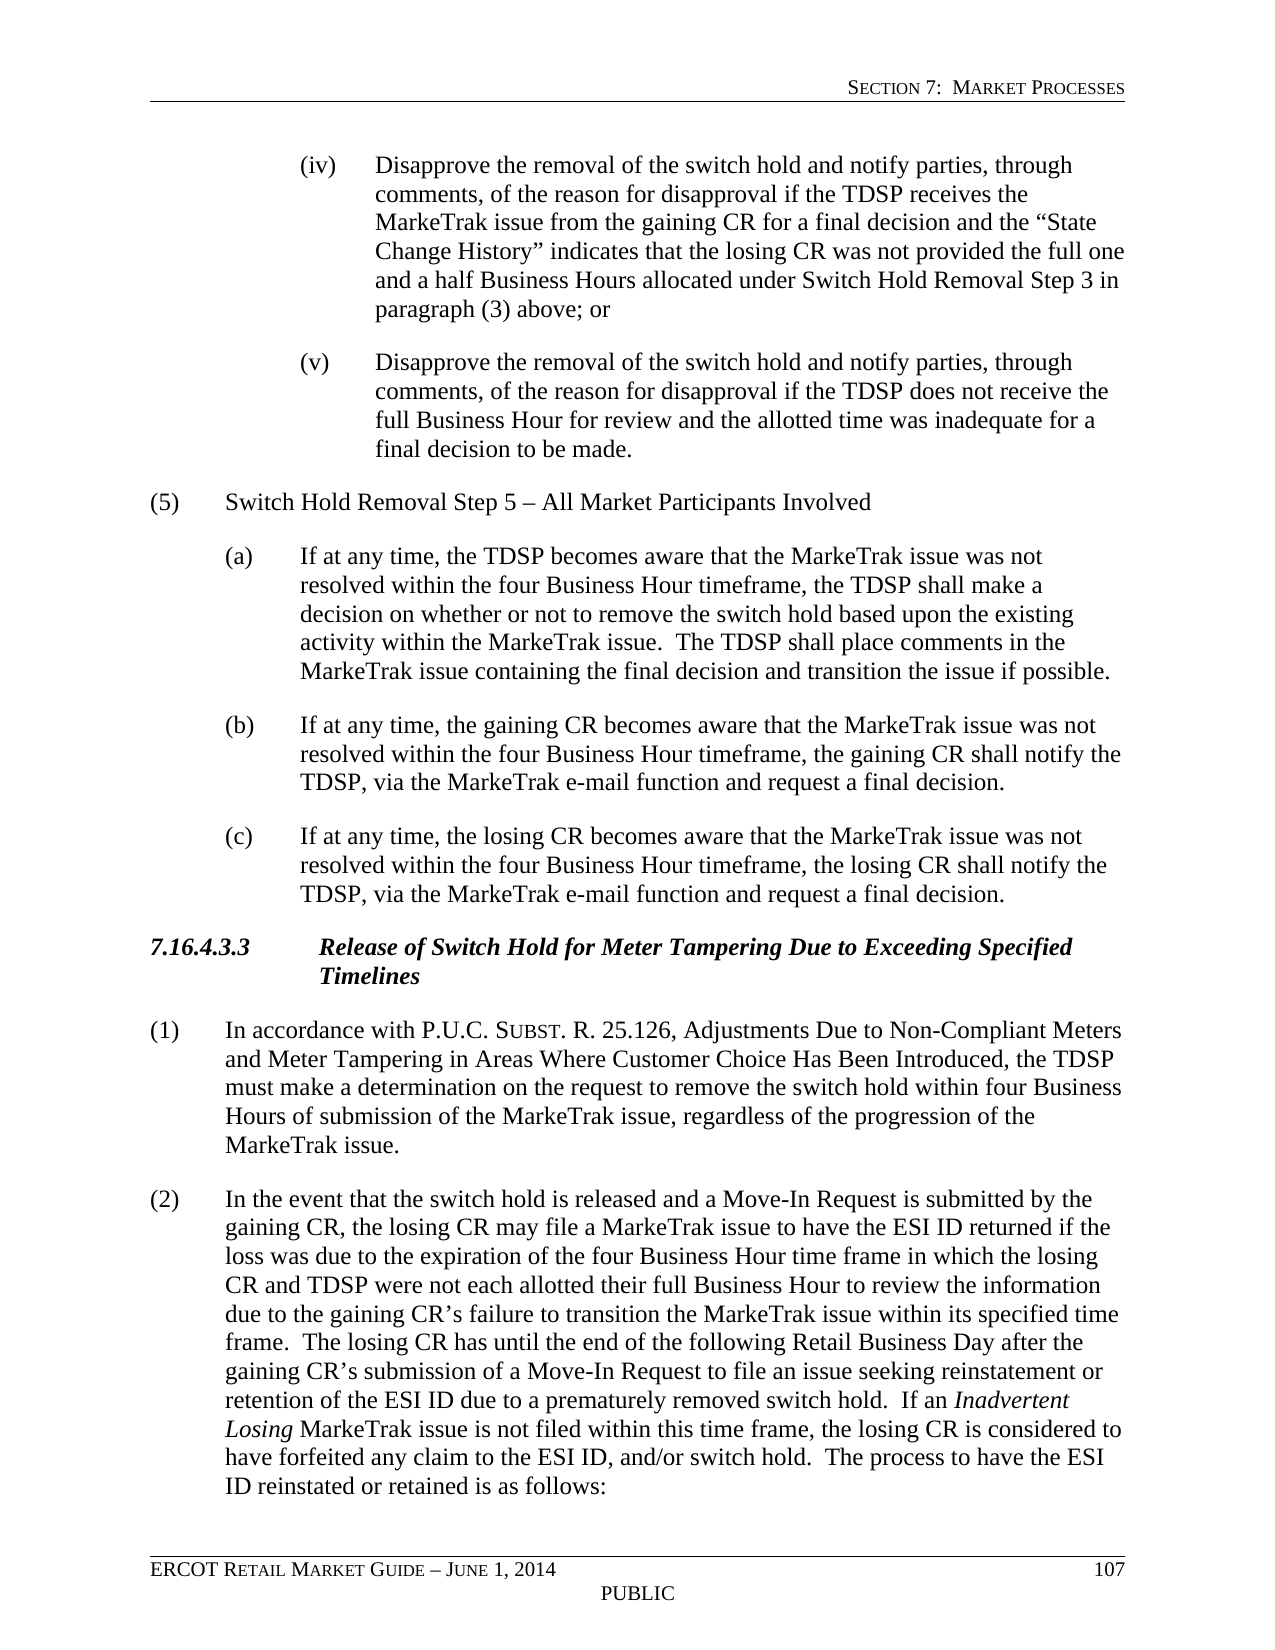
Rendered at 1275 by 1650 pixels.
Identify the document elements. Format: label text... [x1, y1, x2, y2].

text (1) In accordance with P.U.C. Subst. R. 25.126, Adjustments Due to Non-Compliant Meters and Meter Tampering in Areas Where Customer Choice Has Been Introduced, the TDSP must make a determination on the request to remove the switch hold within four Business Hours of submission of the MarkeTrak issue, regardless of the progression of the MarkeTrak issue. [150, 1015, 1125, 1159]
text 7.16.4.3.3 Release of Switch Hold for Meter Tampering Due to Exceeding Specified Timelines [150, 932, 1125, 990]
text (b) If at any time, the gaining CR becomes aware that the MarkeTrak issue was not resolved within the four Business Hour timeframe, the gaining CR shall notify the TDSP, via the MarkeTrak e-mail function and request a final decision. [225, 710, 1125, 796]
text (2) In the event that the switch hold is released and a Move-In Request is submitted by the gaining CR, the losing CR may file a MarkeTrak issue to have the ESI ID returned if the loss was due to the expiration of the four Business Hour time frame in which the losing CR and TDSP were not each allotted their full Business Hour to review the information due to the gaining CR’s failure to transition the MarkeTrak issue within its specified time frame. The losing CR has until the end of the following Retail Business Day after the gaining CR’s submission of a Move-In Request to file an issue seeking reinstatement or retention of the ESI ID due to a prematurely removed switch hold. If an Inadvertent Losing MarkeTrak issue is not filed within this time frame, the losing CR is considered to have forfeited any claim to the ESI ID, and/or switch hold. The process to have the ESI ID reinstated or retained is as follows: [150, 1184, 1125, 1500]
text (iv) Disapprove the removal of the switch hold and notify parties, through comments, of the reason for disapproval if the TDSP receives the MarkeTrak issue from the gaining CR for a final decision and the “State Change History” indicates that the losing CR was not provided the full one and a half Business Hours allocated under Switch Hold Removal Step 3 in paragraph (3) above; or [300, 150, 1125, 322]
text (v) Disapprove the removal of the switch hold and notify parties, through comments, of the reason for disapproval if the TDSP does not receive the full Business Hour for review and the allotted time was inadequate for a final decision to be made. [300, 347, 1125, 462]
text (a) If at any time, the TDSP becomes aware that the MarkeTrak issue was not resolved within the four Business Hour timeframe, the TDSP shall make a decision on whether or not to remove the switch hold based upon the existing activity within the MarkeTrak issue. The TDSP shall place comments in the MarkeTrak issue containing the final decision and transition the issue if possible. [225, 541, 1125, 685]
text (c) If at any time, the losing CR becomes aware that the MarkeTrak issue was not resolved within the four Business Hour timeframe, the losing CR shall notify the TDSP, via the MarkeTrak e-mail function and request a final decision. [225, 821, 1125, 907]
text (5) Switch Hold Removal Step 5 – All Market Participants Involved [150, 487, 1125, 516]
